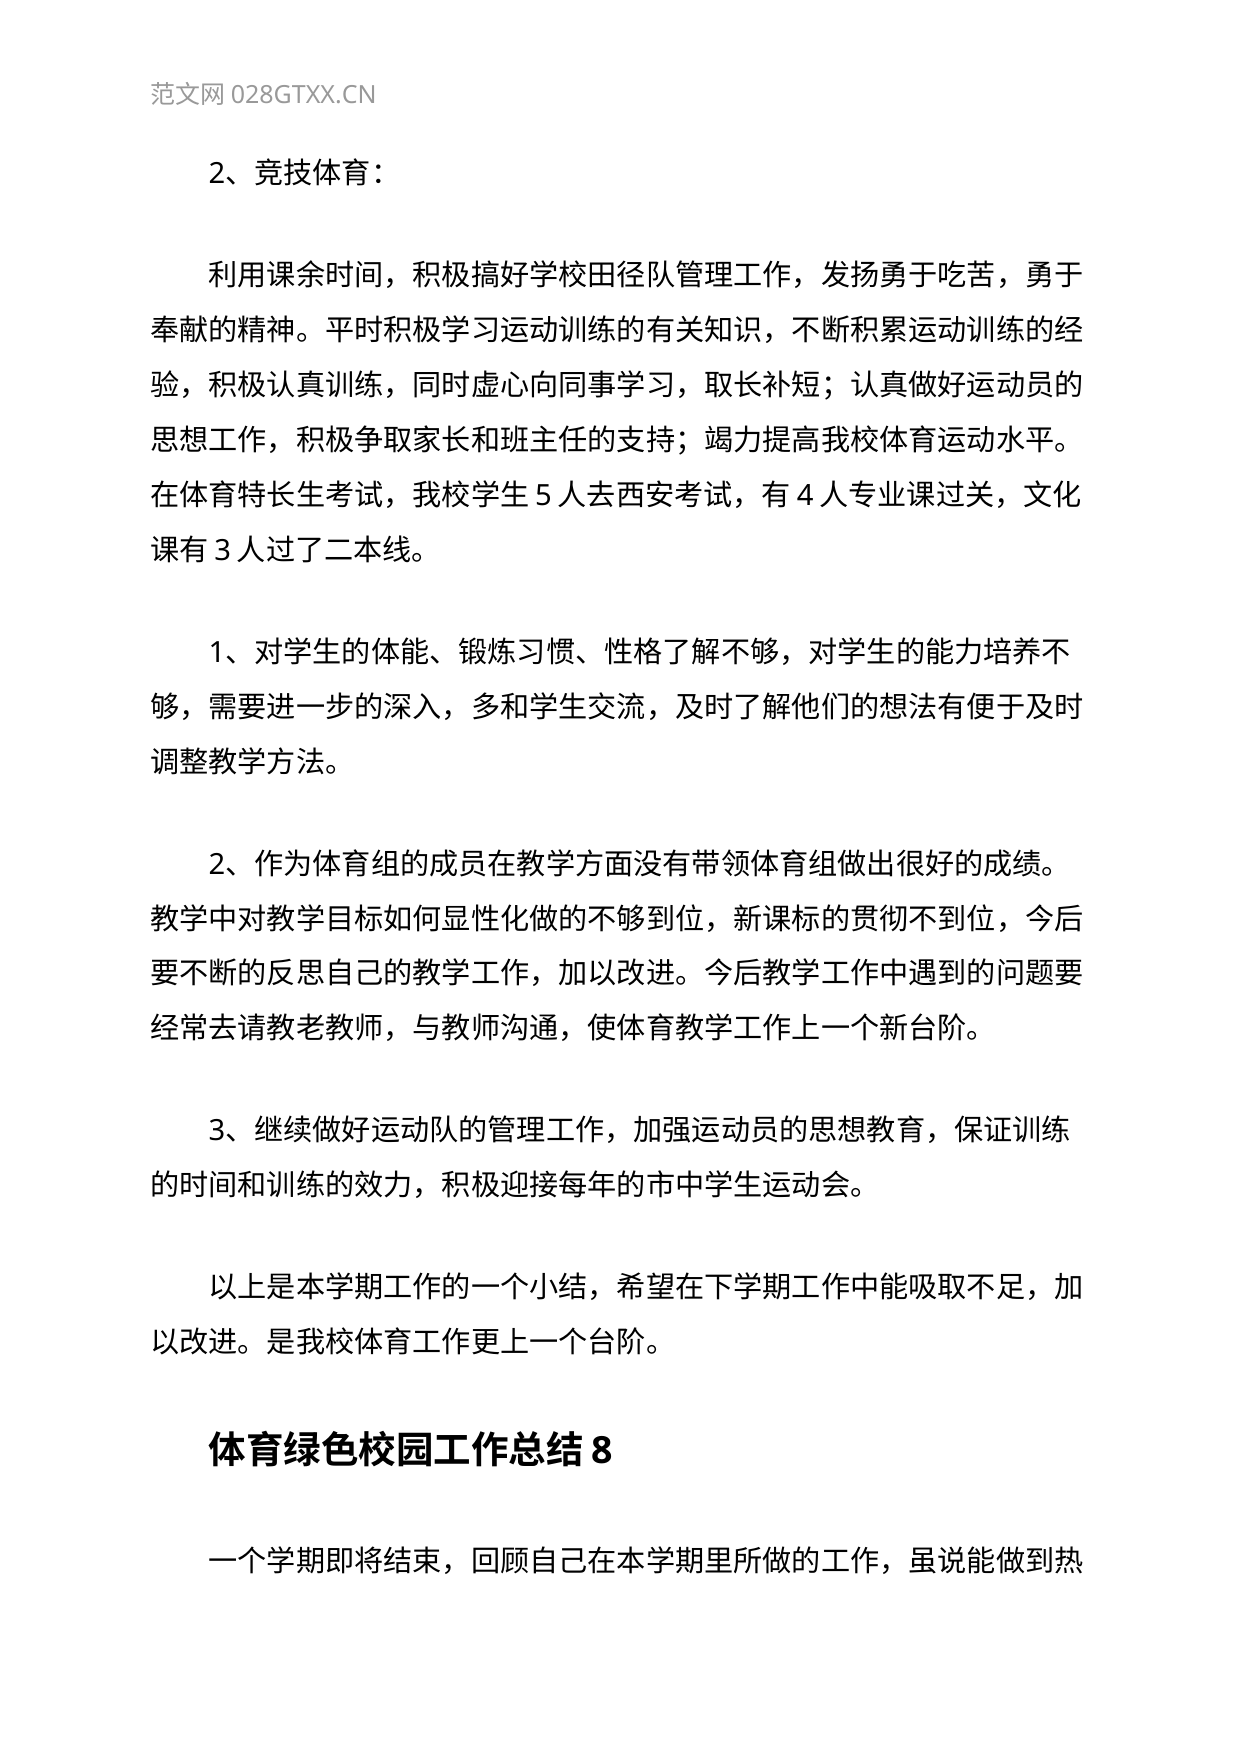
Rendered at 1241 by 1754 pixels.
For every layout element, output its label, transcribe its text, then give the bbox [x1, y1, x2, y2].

text 以上是本学期工作的一个小结，希望在下学期工作中能吸取不足，加以改进。是我校体育工作更上一个台阶。 [150, 1263, 1090, 1361]
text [150, 1538, 1090, 1580]
text 1、对学生的体能、锻炼习惯、性格了解不够，对学生的能力培养不够，需要进一步的深入，多和学生交流，及时了解他们的想法有便于及时调整教学方法。 [150, 628, 1090, 781]
text 3、继续做好运动队的管理工作，加强运动员的思想教育，保证训练的时间和训练的效力，积极迎接每年的市中学生运动会。 [150, 1107, 1090, 1204]
text 2、作为体育组的成员在教学方面没有带领体育组做出很好的成绩。教学中对教学目标如何显性化做的不够到位，新课标的贯彻不到位，今后要不断的反思自己的教学工作，加以改进。今后教学工作中遇到的问题要经常去请教老教师，与教师沟通，使体育教学工作上一个新台阶。 [150, 840, 1090, 1047]
text 2、竞技体育： [150, 150, 1090, 192]
text 体育绿色校园工作总结8 [150, 1420, 1090, 1475]
text 利用课余时间，积极搞好学校田径队管理工作，发扬勇于吃苦，勇于奉献的精神。平时积极学习运动训练的有关知识，不断积累运动训练的经验，积极认真训练，同时虚心向同事学习，取长补短；认真做好运动员的思想工作，积极争取家长和班主任的支持；竭力提高我校体育运动水平。在体育特长生考试，我校学生5人去西安考试，有4人专业课过关，文化课有3人过了二本线。 [150, 252, 1090, 569]
